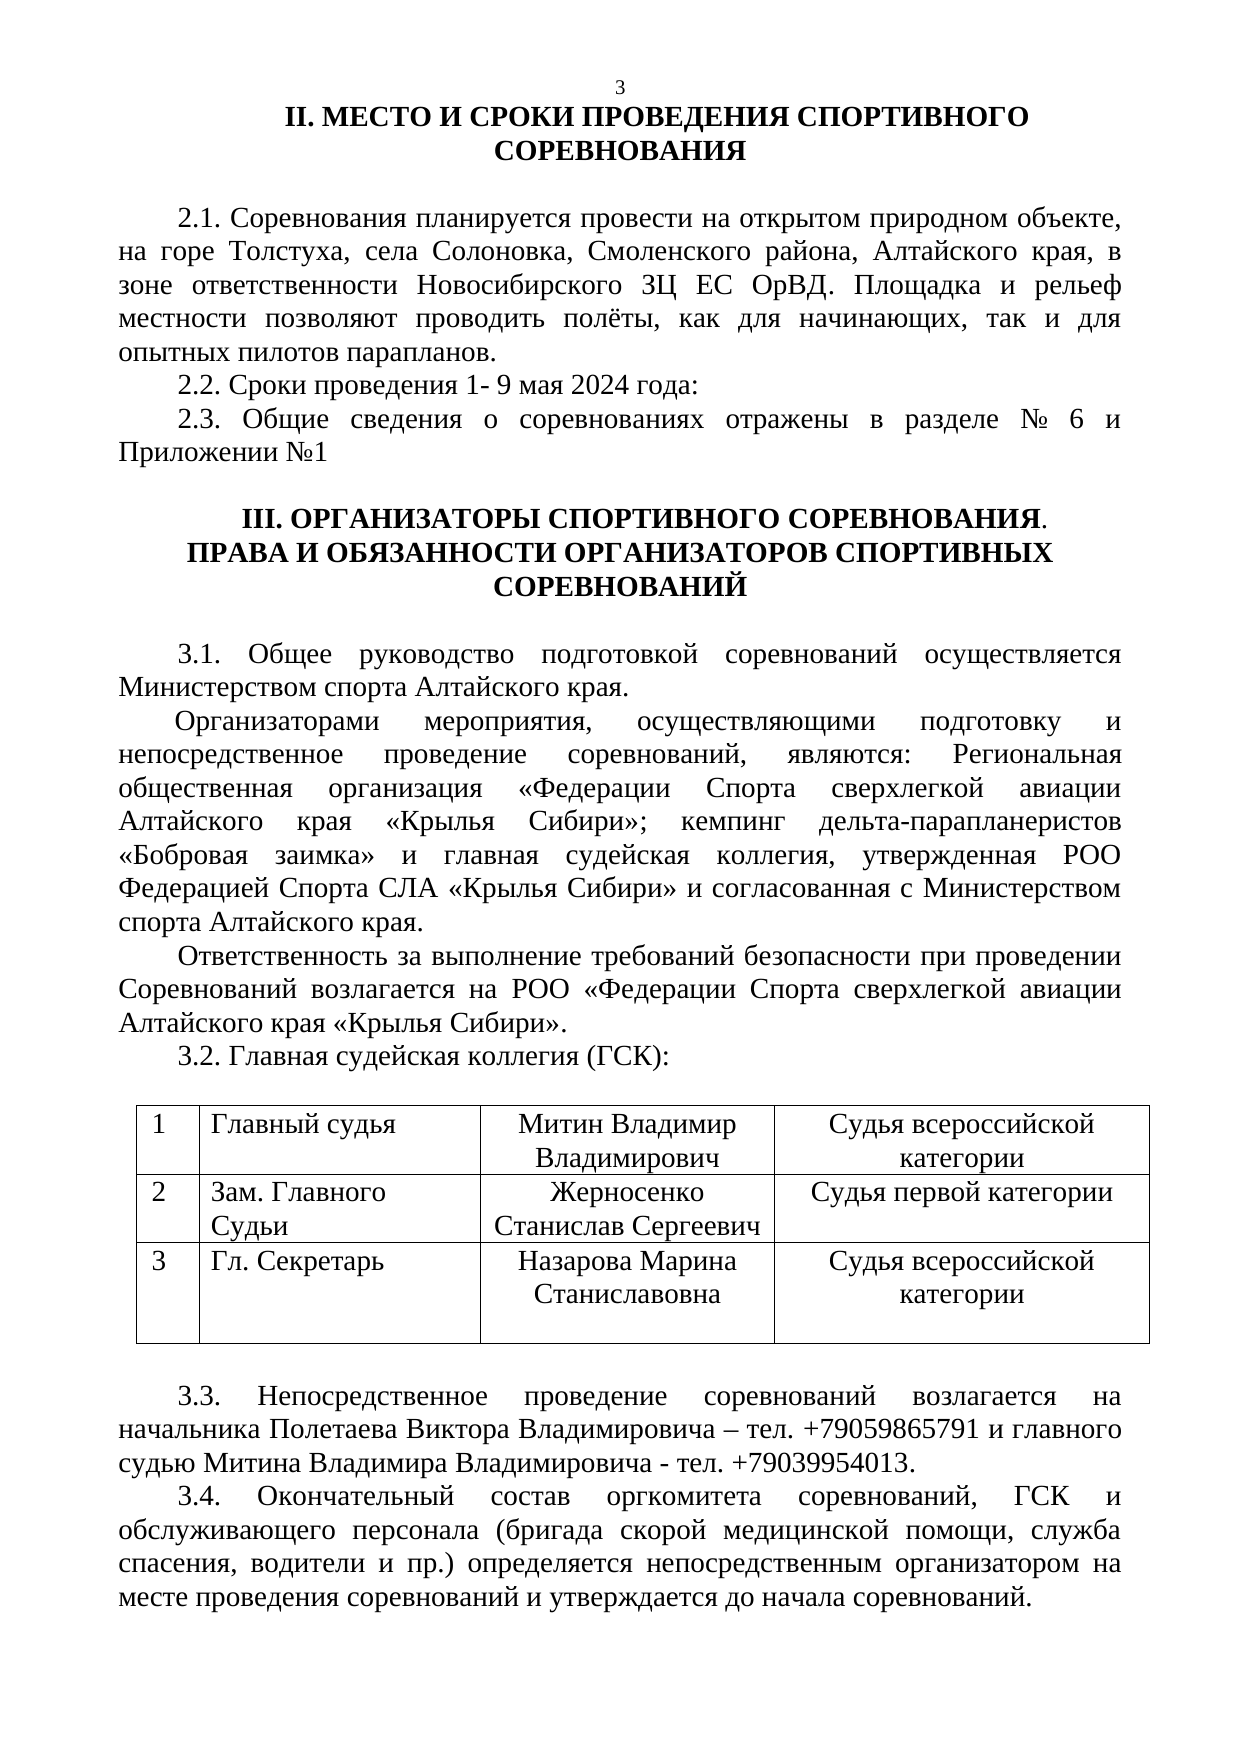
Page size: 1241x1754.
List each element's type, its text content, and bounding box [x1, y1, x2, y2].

table_cell 2 [137, 1175, 199, 1242]
table_header 1 [137, 1106, 199, 1173]
table_cell Назарова Марина Станиславовна [481, 1243, 774, 1343]
table_header Митин Владимир Владимирович [481, 1106, 774, 1173]
table_cell Гл. Секретарь [200, 1243, 480, 1343]
list III. ОРГАНИЗАТОРЫ СПОРТИВНОГО СОРЕВНОВАНИЯ. ПРАВА И ОБЯЗАННОСТИ ОРГАНИЗАТОРОВ СПОРТИВНЫХ СОРЕВНОВАНИЙ [118, 502, 1122, 602]
table_cell 3 [137, 1243, 199, 1343]
text 3.3. Непосредственное проведение соревнований возлагается на начальника Полетаева Виктора Владимировича – тел. +79059865791 и главного судью Митина Владимира Владимировича - тел. +79039954013. [118, 1378, 1122, 1478]
text 3.2. Главная судейская коллегия (ГСК): [118, 1038, 1122, 1072]
table_cell Жерносенко Станислав Сергеевич [481, 1175, 774, 1242]
text 2.3. Общие сведения о соревнованиях отражены в разделе № 6 и Приложении №1 [118, 401, 1122, 468]
text Организаторами мероприятия, осуществляющими подготовку и непосредственное проведение соревнований, являются: Региональная общественная организация «Федерации Спорта сверхлегкой авиации Алтайского края «Крылья Сибири»; кемпинг дельта-парапланеристов «Бобровая заимка» и главная судейская коллегия, утвержденная РОО Федерацией Спорта СЛА «Крылья Сибири» и согласованная с Министерством спорта Алтайского края. [118, 703, 1122, 938]
table_header Главный судья [200, 1106, 480, 1173]
table_cell Судья первой категории [775, 1175, 1149, 1242]
table_header Судья всероссийской категории [775, 1106, 1149, 1173]
list II. МЕСТО И СРОКИ ПРОВЕДЕНИЯ СПОРТИВНОГО СОРЕВНОВАНИЯ [118, 99, 1122, 166]
table_cell Судья всероссийской категории [775, 1243, 1149, 1343]
text Ответственность за выполнение требований безопасности при проведении Соревнований возлагается на РОО «Федерации Спорта сверхлегкой авиации Алтайского края «Крылья Сибири». [118, 938, 1122, 1038]
text 2.2. Сроки проведения 1- 9 мая 2024 года: [118, 367, 1122, 401]
table_cell Зам. Главного Судьи [200, 1175, 480, 1242]
text 2.1. Соревнования планируется провести на открытом природном объекте, на горе Толстуха, села Солоновка, Смоленского района, Алтайского края, в зоне ответственности Новосибирского ЗЦ ЕС ОрВД. Площадка и рельеф местности позволяют проводить полёты, как для начинающих, так и для опытных пилотов парапланов. [118, 200, 1122, 367]
text 3.1. Общее руководство подготовкой соревнований осуществляется Министерством спорта Алтайского края. [118, 636, 1122, 703]
text 3.4. Окончательный состав оргкомитета соревнований, ГСК и обслуживающего персонала (бригада скорой медицинской помощи, служба спасения, водители и пр.) определяется непосредственным организатором на месте проведения соревнований и утверждается до начала соревнований. [118, 1478, 1122, 1613]
